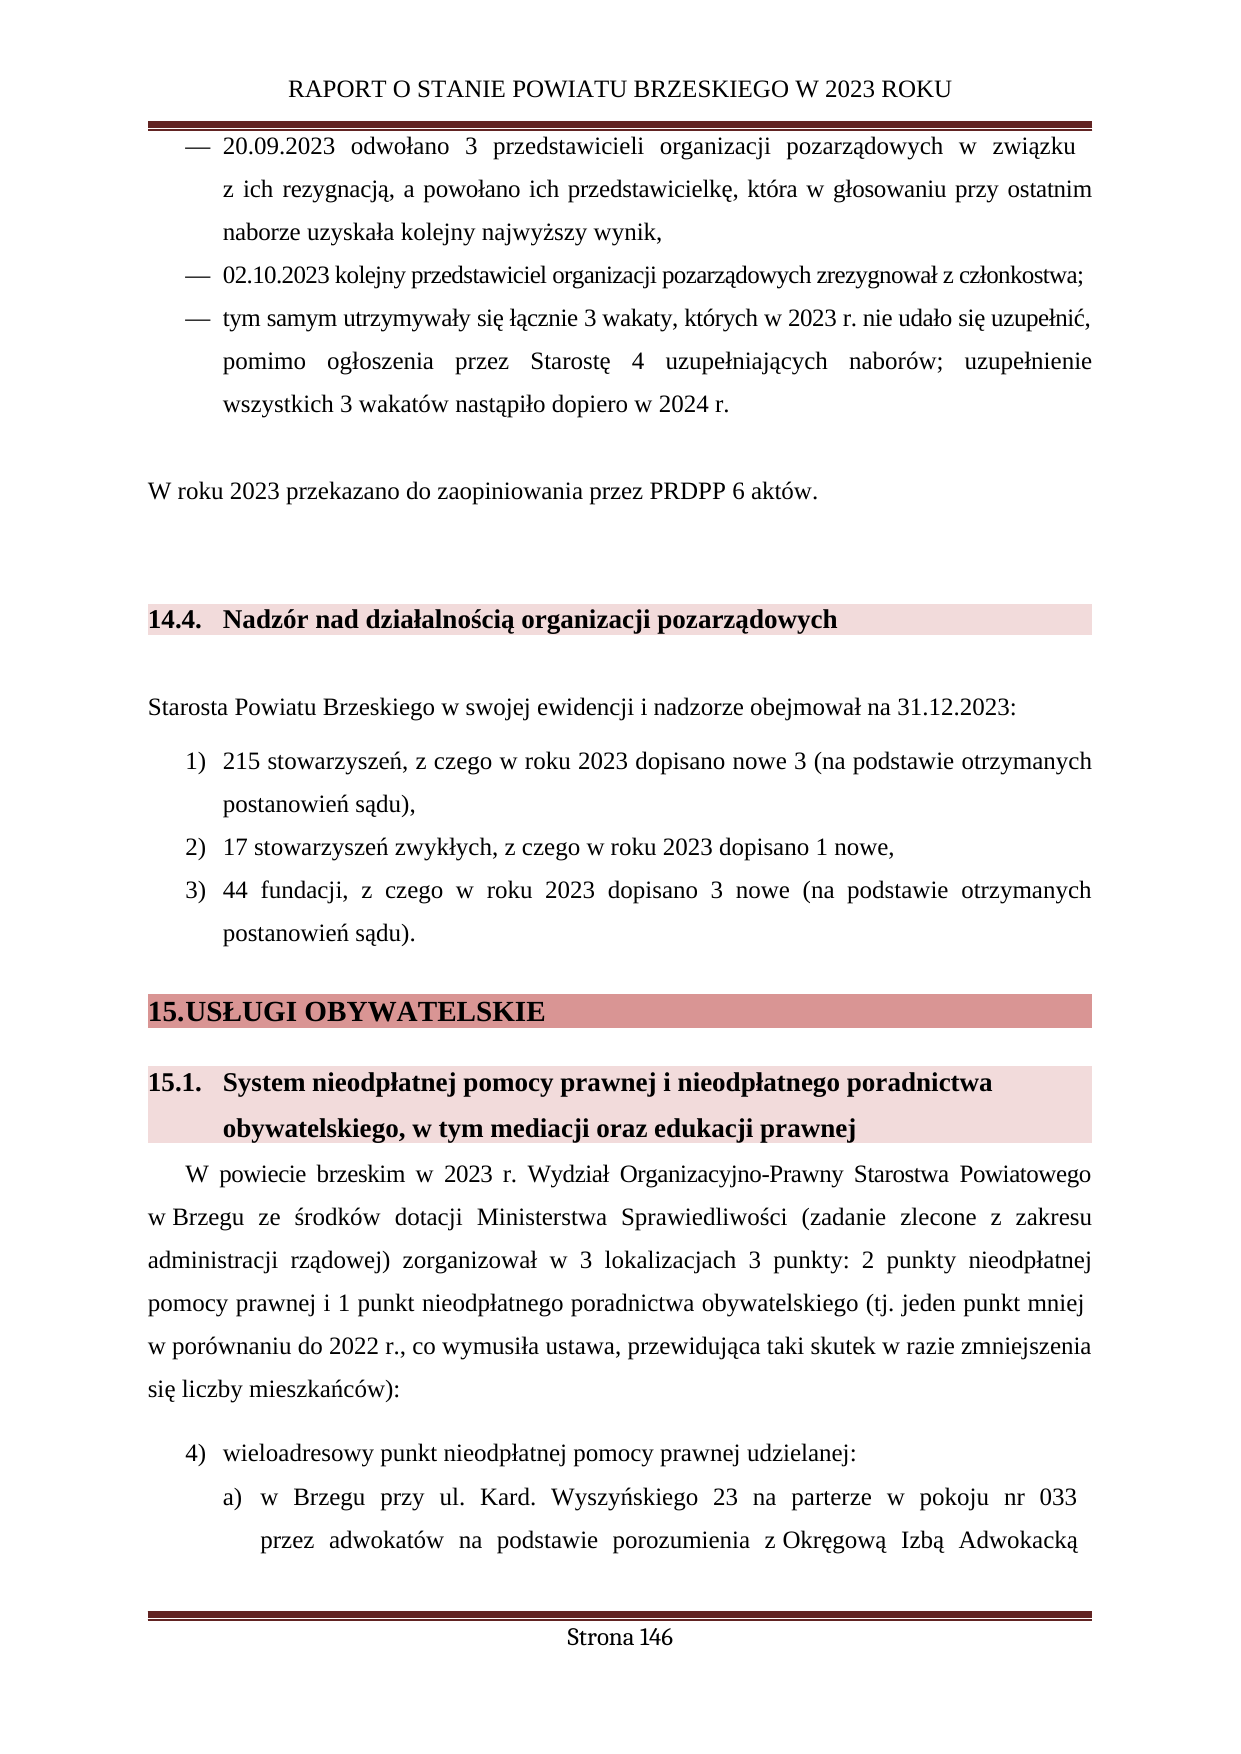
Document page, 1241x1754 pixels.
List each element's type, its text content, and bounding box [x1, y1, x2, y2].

list tym samym utrzymywały się łącznie 3 wakaty, których w 2023 r. nie udało się uzupełnić, pomimo ogłoszenia przez Starostę 4 uzupełniających naborów; uzupełnienie wszystkich 3 wakatów nastąpiło dopiero w 2024 r. [185, 303, 1092, 418]
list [223, 1482, 1092, 1553]
list wieloadresowy punkt nieodpłatnej pomocy prawnej udzielanej: [185, 1438, 1092, 1467]
list 20.09.2023 odwołano 3 przedstawicieli organizacji pozarządowych w związku z ich rezygnacją, a powołano ich przedstawicielkę, która w głosowaniu przy ostatnim naborze uzyskała kolejny najwyższy wynik, [185, 131, 1092, 246]
list 17 stowarzyszeń zwykłych, z czego w roku 2023 dopisano 1 nowe, [185, 832, 1092, 861]
subtitle USŁUGI OBYWATELSKIE [148, 994, 1092, 1028]
list 02.10.2023 kolejny przedstawiciel organizacji pozarządowych zrezygnował z członkostwa; [185, 260, 1092, 289]
text W powiecie brzeskim w 2023 r. Wydział Organizacyjno-Prawny Starostwa Powiatowego w Brzegu ze środków dotacji Ministerstwa Sprawiedliwości (zadanie zlecone z zakresu administracji rządowej) zorganizował w 3 lokalizacjach 3 punkty: 2 punkty nieodpłatnej pomocy prawnej i 1 punkt nieodpłatnego poradnictwa obywatelskiego (tj. jeden punkt mniej w porównaniu do 2022 r., co wymusiła ustawa, przewidująca taki skutek w razie zmniejszenia się liczby mieszkańców): [148, 1159, 1092, 1403]
subtitle Nadzór nad działalnością organizacji pozarządowych [148, 604, 1092, 635]
list 215 stowarzyszeń, z czego w roku 2023 dopisano nowe 3 (na podstawie otrzymanych postanowień sądu), [185, 746, 1092, 818]
subtitle System nieodpłatnej pomocy prawnej i nieodpłatnego poradnictwa obywatelskiego, w tym mediacji oraz edukacji prawnej [148, 1066, 1092, 1143]
list 44 fundacji, z czego w roku 2023 dopisano 3 nowe (na podstawie otrzymanych postanowień sądu). [185, 875, 1092, 947]
text Starosta Powiatu Brzeskiego w swojej ewidencji i nadzorze obejmował na 31.12.2023: [148, 692, 1092, 721]
text W roku 2023 przekazano do zaopiniowania przez PRDPP 6 aktów. [148, 476, 1092, 504]
